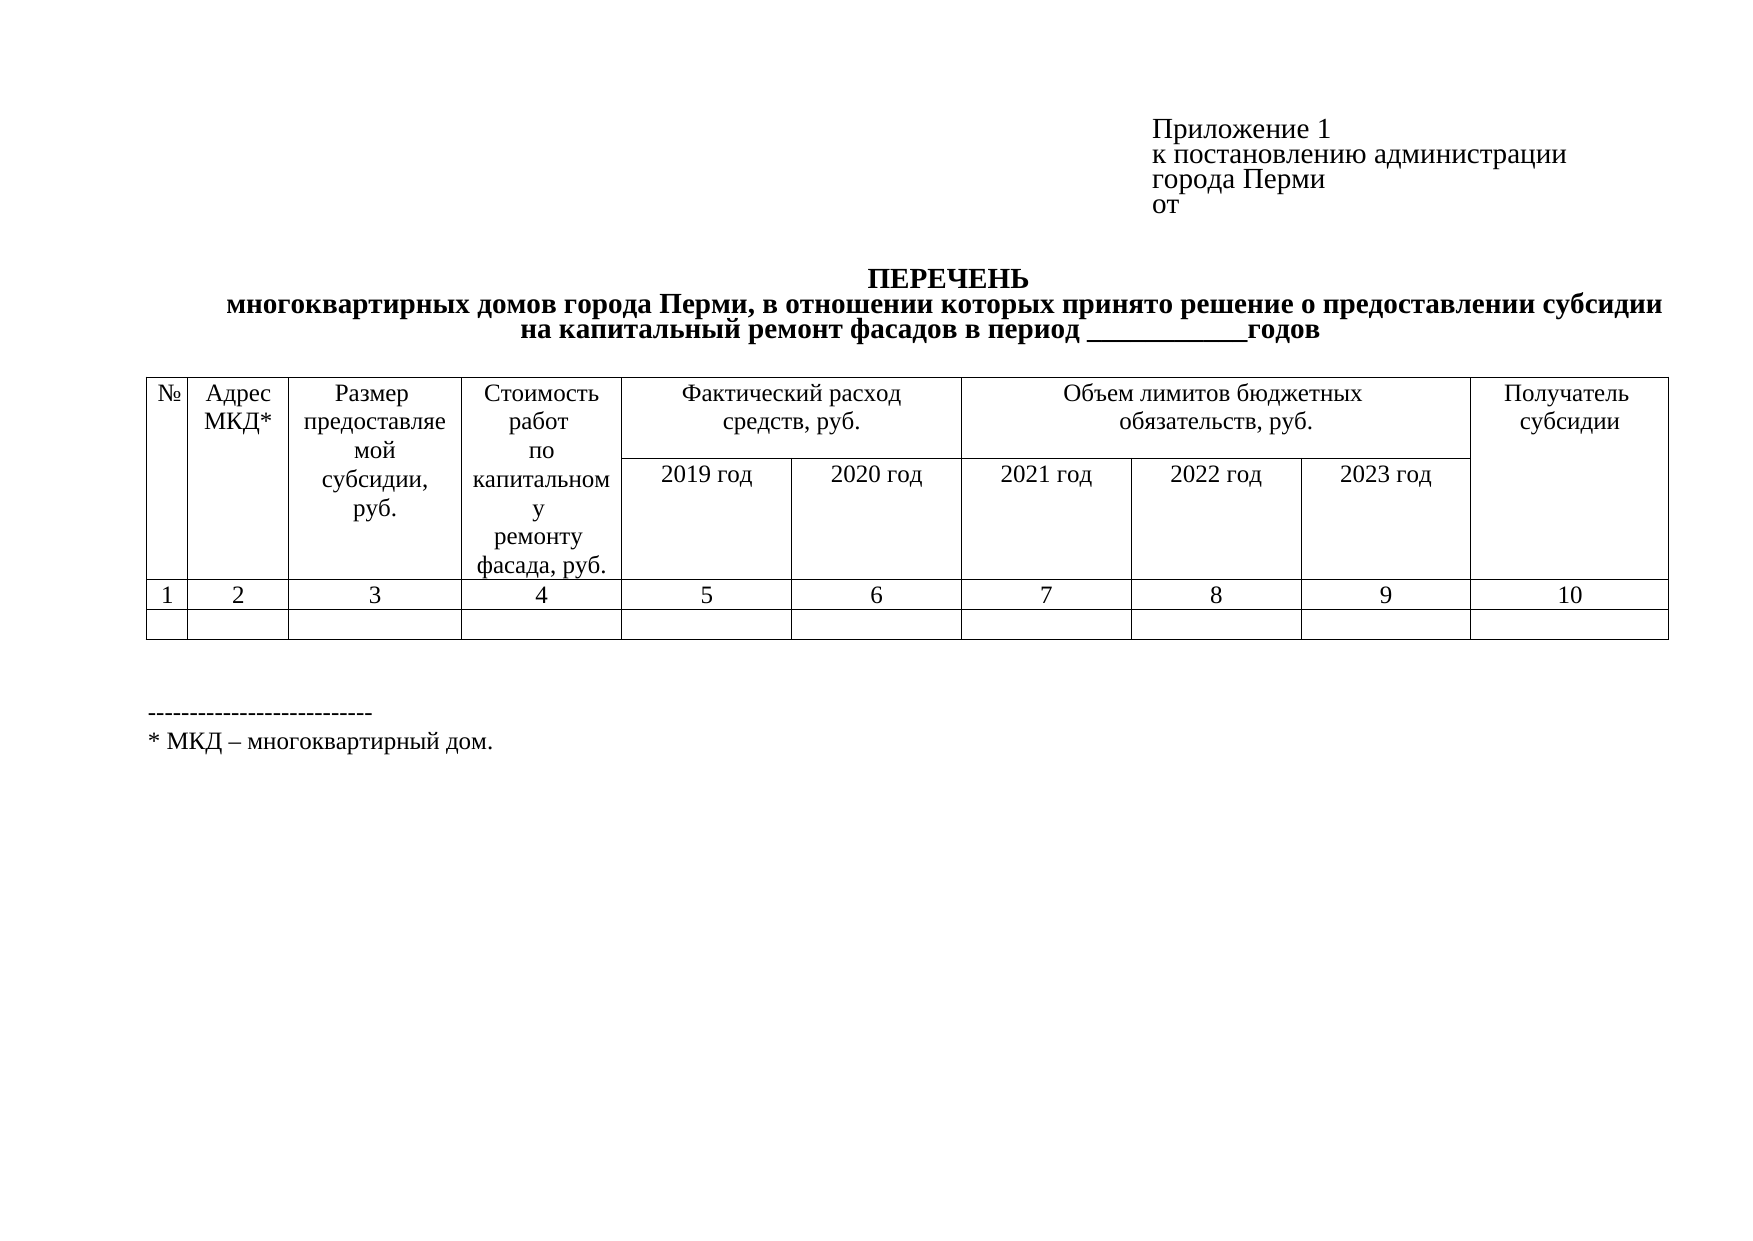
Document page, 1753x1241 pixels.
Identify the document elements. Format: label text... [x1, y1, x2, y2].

table_cell 4 [462, 580, 621, 609]
table_cell [622, 610, 791, 638]
table_cell [462, 610, 621, 638]
table_cell 2020 год [792, 459, 961, 579]
table_cell [1471, 610, 1668, 638]
text ПЕРЕЧЕНЬ [148, 268, 1693, 293]
table_header Фактический расход средств, руб. [622, 378, 961, 458]
table_cell [792, 610, 961, 638]
table_cell 7 [962, 580, 1131, 609]
table_cell 2022 год [1132, 459, 1301, 579]
table_cell 10 [1471, 580, 1668, 609]
text города Перми [1152, 168, 1693, 193]
text к постановлению администрации [1152, 143, 1693, 168]
text --------------------------- [148, 697, 1693, 726]
text * МКД – многоквартирный дом. [148, 726, 1693, 754]
table_cell 9 [1302, 580, 1470, 609]
table_header Получатель субсидии [1471, 378, 1668, 579]
table_cell [188, 610, 288, 638]
table_header Размер предоставляемой субсидии, руб. [289, 378, 461, 579]
table_cell 2019 год [622, 459, 791, 579]
table_cell 5 [622, 580, 791, 609]
table_cell 2021 год [962, 459, 1131, 579]
table_cell [147, 610, 187, 638]
table_cell 2 [188, 580, 288, 609]
table_cell 8 [1132, 580, 1301, 609]
text Приложение 1 [1152, 118, 1693, 143]
text многоквартирных домов города Перми, в отношении которых принято решение о предоставлении субсидии на капитальный ремонт фасадов в период ___________годов [148, 293, 1693, 343]
table_header Адрес МКД* [188, 378, 288, 579]
table_cell 1 [147, 580, 187, 609]
text от [1152, 193, 1693, 218]
table_cell [962, 610, 1131, 638]
table_cell [1132, 610, 1301, 638]
table_cell [289, 610, 461, 638]
table_cell [1302, 610, 1470, 638]
table_cell 6 [792, 580, 961, 609]
table_header Стоимость работ по капитальному ремонту фасада, руб. [462, 378, 621, 579]
table_header Объем лимитов бюджетных обязательств, руб. [962, 378, 1470, 458]
table_header № [147, 378, 187, 579]
table_cell 3 [289, 580, 461, 609]
table_cell 2023 год [1302, 459, 1470, 579]
